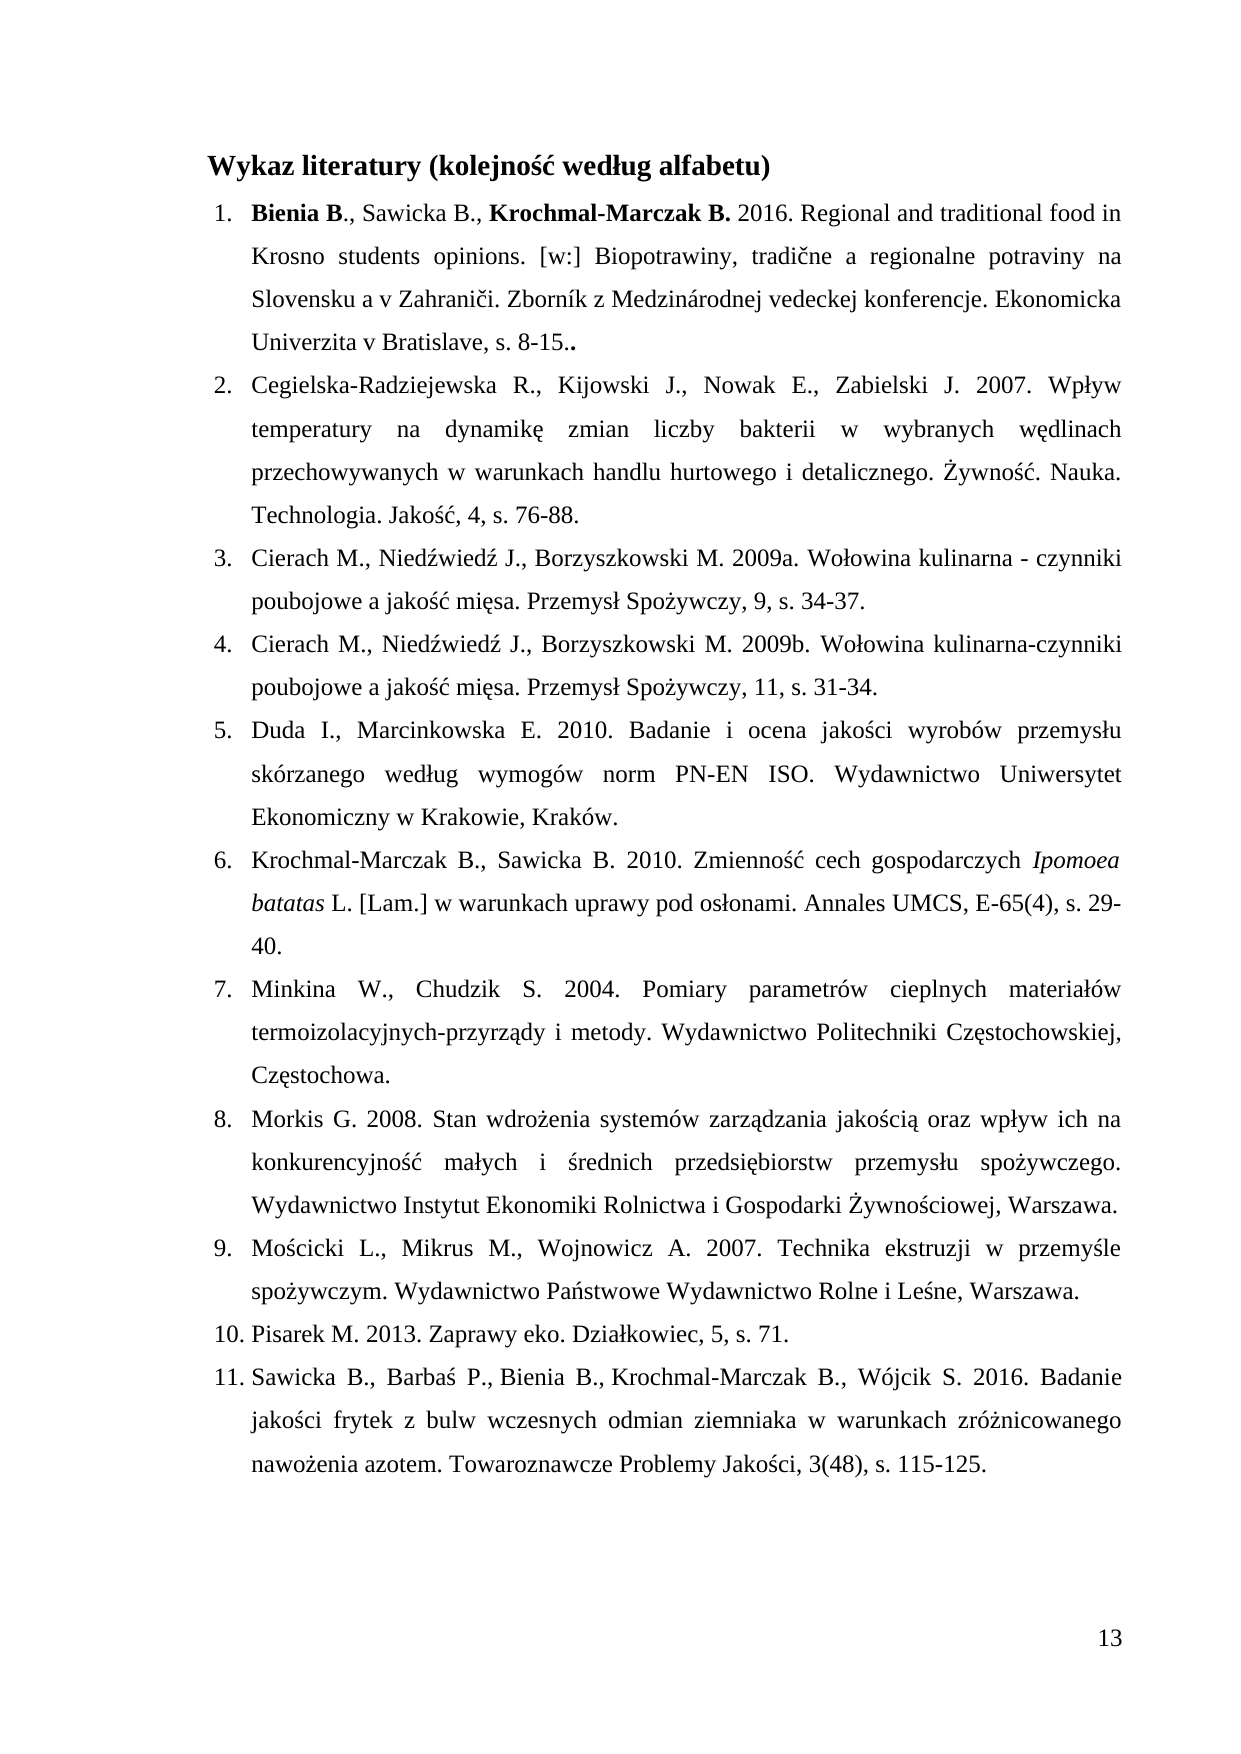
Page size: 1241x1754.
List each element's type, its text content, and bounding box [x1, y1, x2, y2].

list Mościcki L., Mikrus M., Wojnowicz A. 2007. Technika ekstruzji w przemyśle spożywczym. Wydawnictwo Państwowe Wydawnictwo Rolne i Leśne, Warszawa. [214, 1233, 1122, 1305]
list Duda I., Marcinkowska E. 2010. Badanie i ocena jakości wyrobów przemysłu skórzanego według wymogów norm PN-EN ISO. Wydawnictwo Uniwersytet Ekonomiczny w Krakowie, Kraków. [214, 716, 1122, 831]
list Cierach M., Niedźwiedź J., Borzyszkowski M. 2009b. Wołowina kulinarna-czynniki poubojowe a jakość mięsa. Przemysł Spożywczy, 11, s. 31-34. [214, 629, 1122, 701]
list Minkina W., Chudzik S. 2004. Pomiary parametrów cieplnych materiałów termoizolacyjnych-przyrządy i metody. Wydawnictwo Politechniki Częstochowskiej, Częstochowa. [214, 974, 1122, 1089]
list Pisarek M. 2013. Zaprawy eko. Działkowiec, 5, s. 71. [214, 1319, 1122, 1348]
text Wykaz literatury (kolejność według alfabetu) [207, 148, 1122, 181]
subtitle Bienia B., Sawicka B., Krochmal-Marczak B. 2016. Regional and traditional food in Krosno students opinions. [w:] Biopotrawiny, tradične a regionalne potraviny na Slovensku a v Zahraniči. Zborník z Medzinárodnej vedeckej konferencje. Ekonomicka Univerzita v Bratislave, s. 8-15.. [214, 198, 1122, 356]
list Morkis G. 2008. Stan wdrożenia systemów zarządzania jakością oraz wpływ ich na konkurencyjność małych i średnich przedsiębiorstw przemysłu spożywczego. Wydawnictwo Instytut Ekonomiki Rolnictwa i Gospodarki Żywnościowej, Warszawa. [214, 1104, 1122, 1219]
list Sawicka B., Barbaś P., Bienia B., Krochmal-Marczak B., Wójcik S. 2016. Badanie jakości frytek z bulw wczesnych odmian ziemniaka w warunkach zróżnicowanego nawożenia azotem. Towaroznawcze Problemy Jakości, 3(48), s. 115-125. [214, 1362, 1122, 1477]
list Cierach M., Niedźwiedź J., Borzyszkowski M. 2009a. Wołowina kulinarna - czynniki poubojowe a jakość mięsa. Przemysł Spożywczy, 9, s. 34-37. [214, 543, 1122, 615]
list Krochmal-Marczak B., Sawicka B. 2010. Zmienność cech gospodarczych Ipomoea batatas L. [Lam.] w warunkach uprawy pod osłonami. Annales UMCS, E-65(4), s. 29-40. [214, 845, 1122, 960]
list Cegielska-Radziejewska R., Kijowski J., Nowak E., Zabielski J. 2007. Wpływ temperatury na dynamikę zmian liczby bakterii w wybranych wędlinach przechowywanych w warunkach handlu hurtowego i detalicznego. Żywność. Nauka. Technologia. Jakość, 4, s. 76-88. [214, 371, 1122, 529]
